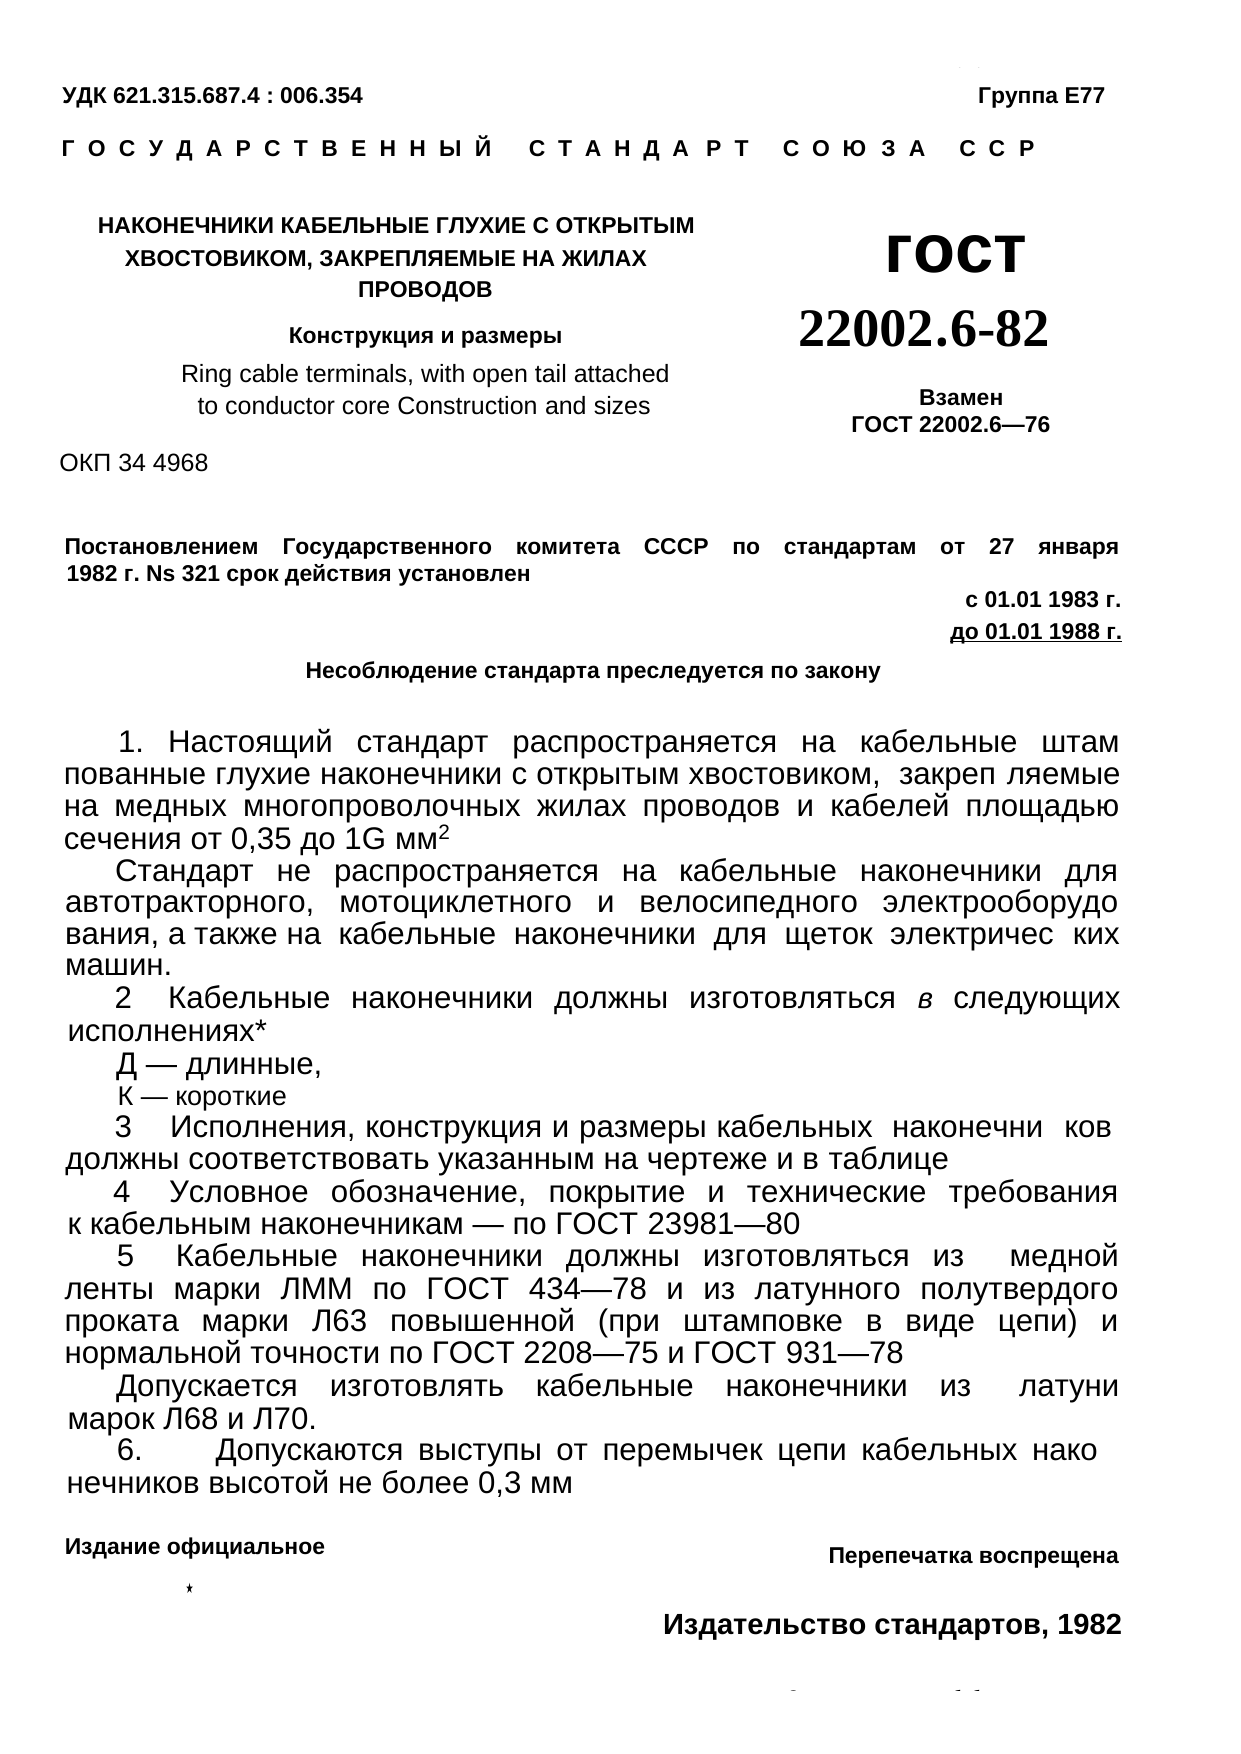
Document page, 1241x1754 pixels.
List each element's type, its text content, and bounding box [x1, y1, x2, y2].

text ОКП 34 4968 [59, 448, 1134, 477]
text Г О С У Д А Р С Т В Е Н Н Ы Й С Т А Н Д А Р Т С О Ю З А С С Р [61, 135, 1134, 162]
text Стандарт не распространяется на кабельные наконечники для автотракторного, мотоциклетного и велосипедного электрооборудо­ вания, а также на кабельные наконечники для щеток электричес­ ких машин. [65, 856, 1119, 982]
text с 01.01 1983 г. до 01.01 1988 г. [950, 586, 1124, 645]
list Кабельные наконечники должны изготовляться из медной ленты марки ЛММ по ГОСТ 434—78 и из латунного полутвердого проката марки Л63 повышенной (при штамповке в виде цепи) и нормальной точности по ГОСТ 2208—75 и ГОСТ 931—78 [64, 1241, 1120, 1371]
subtitle Издательство стандартов, 1982 [663, 1607, 1134, 1640]
text Д — длинные, [116, 1049, 1134, 1081]
text Несоблюдение стандарта преследуется по закону [305, 657, 881, 683]
text НАКОНЕЧНИКИ КАБЕЛЬНЫЕ ГЛУХИЕ С ОТКРЫТЫМ ХВОСТОВИКОМ, ЗАКРЕПЛЯЕМЫЕ НА ЖИЛАХ [98, 212, 695, 271]
list Кабельные наконечники должны изготовляться в следующих исполнениях* [67, 982, 1120, 1048]
text Ring cable terminals, with open tail attached [178, 365, 672, 387]
text К — короткие [117, 1082, 1134, 1111]
subtitle 1. Настоящий стандарт распространяется на кабельные штам­ пованные глухие наконечники с открытым хвостовиком, закреп­ ляемые на медных многопроволочных жилах проводов и кабелей площадью сечения от 0,35 до 1G мм2 [63, 726, 1121, 856]
text Издание официальное [64, 1533, 325, 1559]
list Условное обозначение, покрытие и технические требования к кабельным наконечникам — по ГОСТ 23981—80 [67, 1176, 1120, 1241]
text нечников высотой не более 0,3 мм [66, 1466, 1134, 1501]
text ПРОВОДОВ [178, 277, 672, 303]
text 22002.6-82 [798, 286, 1134, 362]
text Перепечатка воспрещена [828, 1542, 1134, 1569]
text гост [884, 220, 1134, 286]
text УДК 621.315.687.4 : 006.354 Группа Е77 [62, 82, 1134, 109]
text to conductor core Construction and sizes Взамен ГОСТ 22002.6—76 [197, 395, 1051, 437]
text ★ [53, 1572, 325, 1600]
text Конструкция и размеры [178, 322, 672, 348]
text Постановлением Государственного комитета СССР по стандартам от 27 января 1982 г. Ns 321 срок действия установлен [64, 533, 1120, 586]
text Допускается изготовлять кабельные наконечники из латуни марок Л68 и Л70. [67, 1371, 1120, 1436]
subtitle Исполнения, конструкция и размеры кабельных наконечни­ ков должны соответствовать указанным на чертеже и в таблице [65, 1111, 1112, 1176]
list Допускаются выступы от перемычек цепи кабельных нако­ [61, 1436, 1134, 1466]
